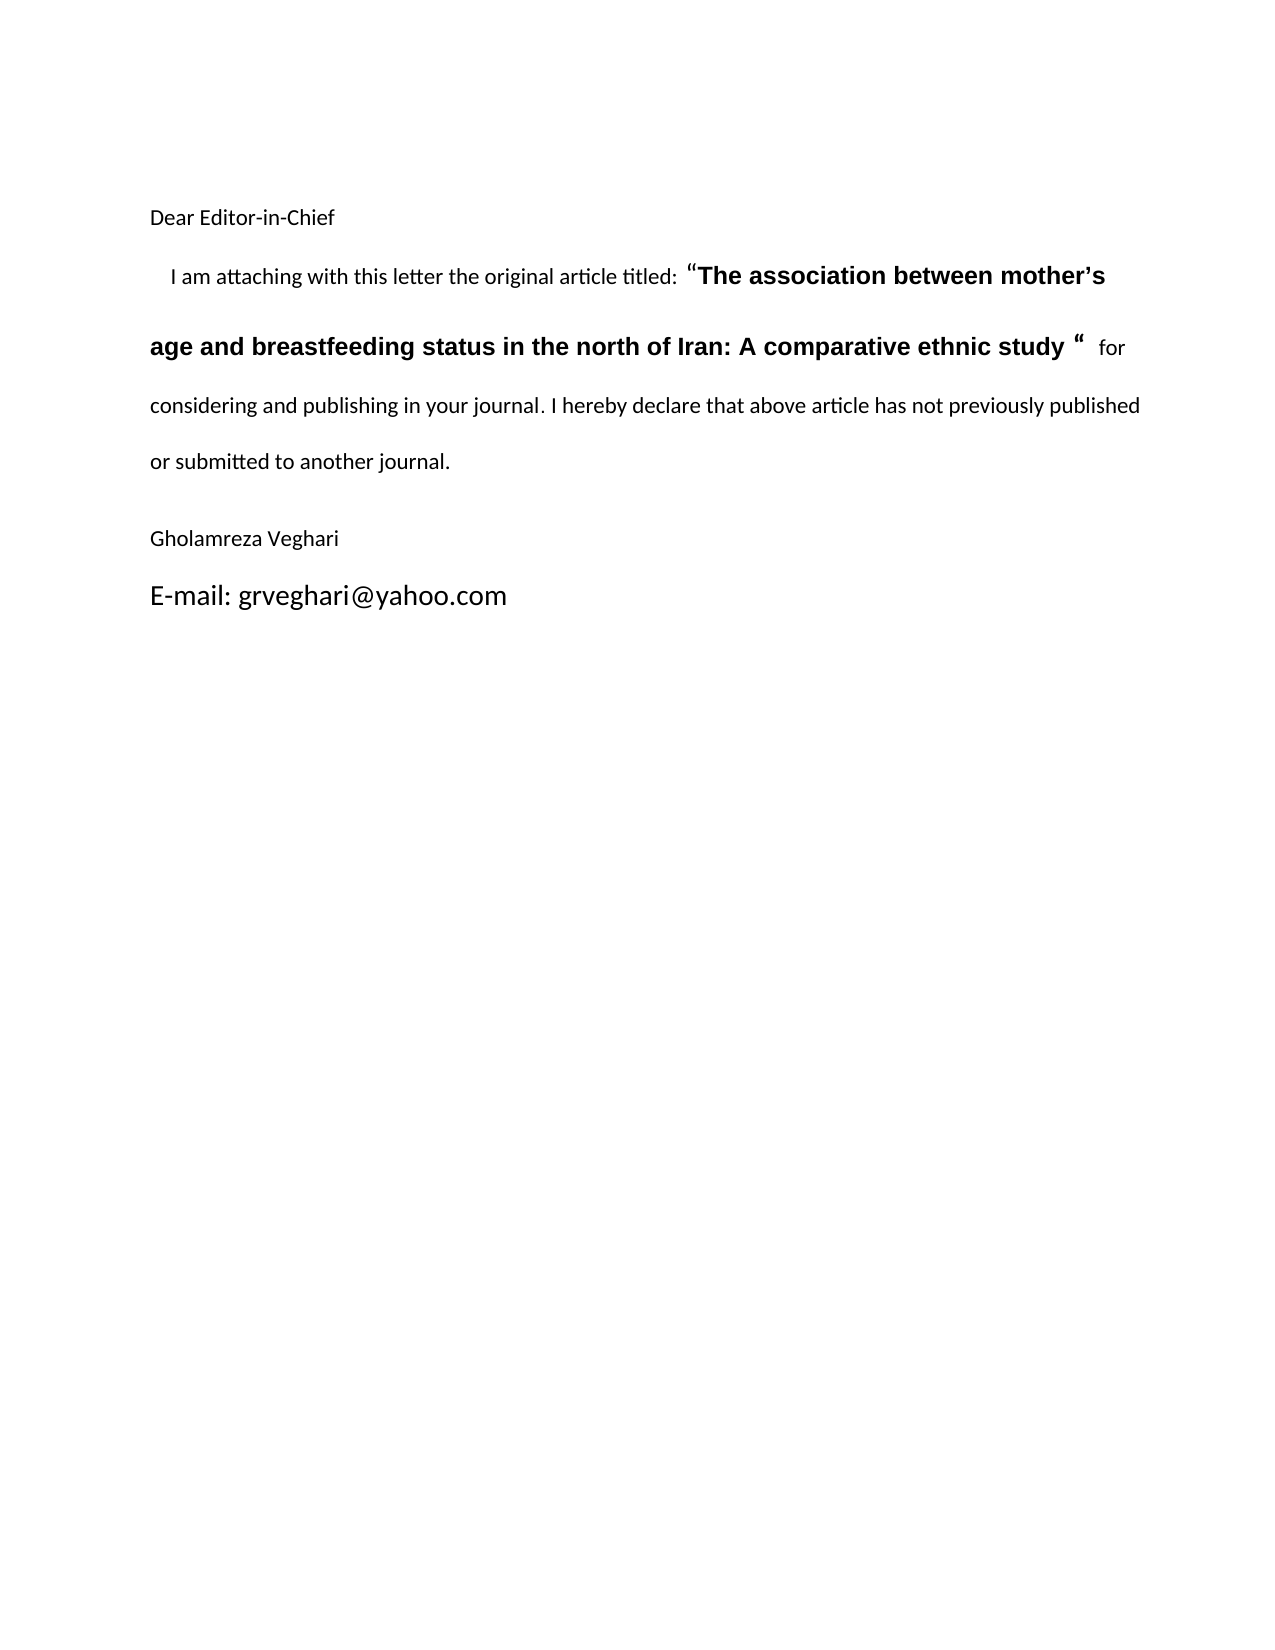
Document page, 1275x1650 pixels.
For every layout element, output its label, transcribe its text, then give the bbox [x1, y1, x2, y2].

text I am attaching with this letter the original article titled: “The association between mother’s age and breastfeeding status in the north of Iran: A comparative ethnic study “ for considering and publishing in your journal. I hereby declare that above article has not previously published or submitted to another journal. [150, 256, 1153, 475]
text E-mail: grveghari@yahoo.com [150, 577, 1125, 612]
text Dear Editor-in-Chief [150, 203, 1125, 231]
text Gholamreza Veghari [150, 524, 1125, 552]
